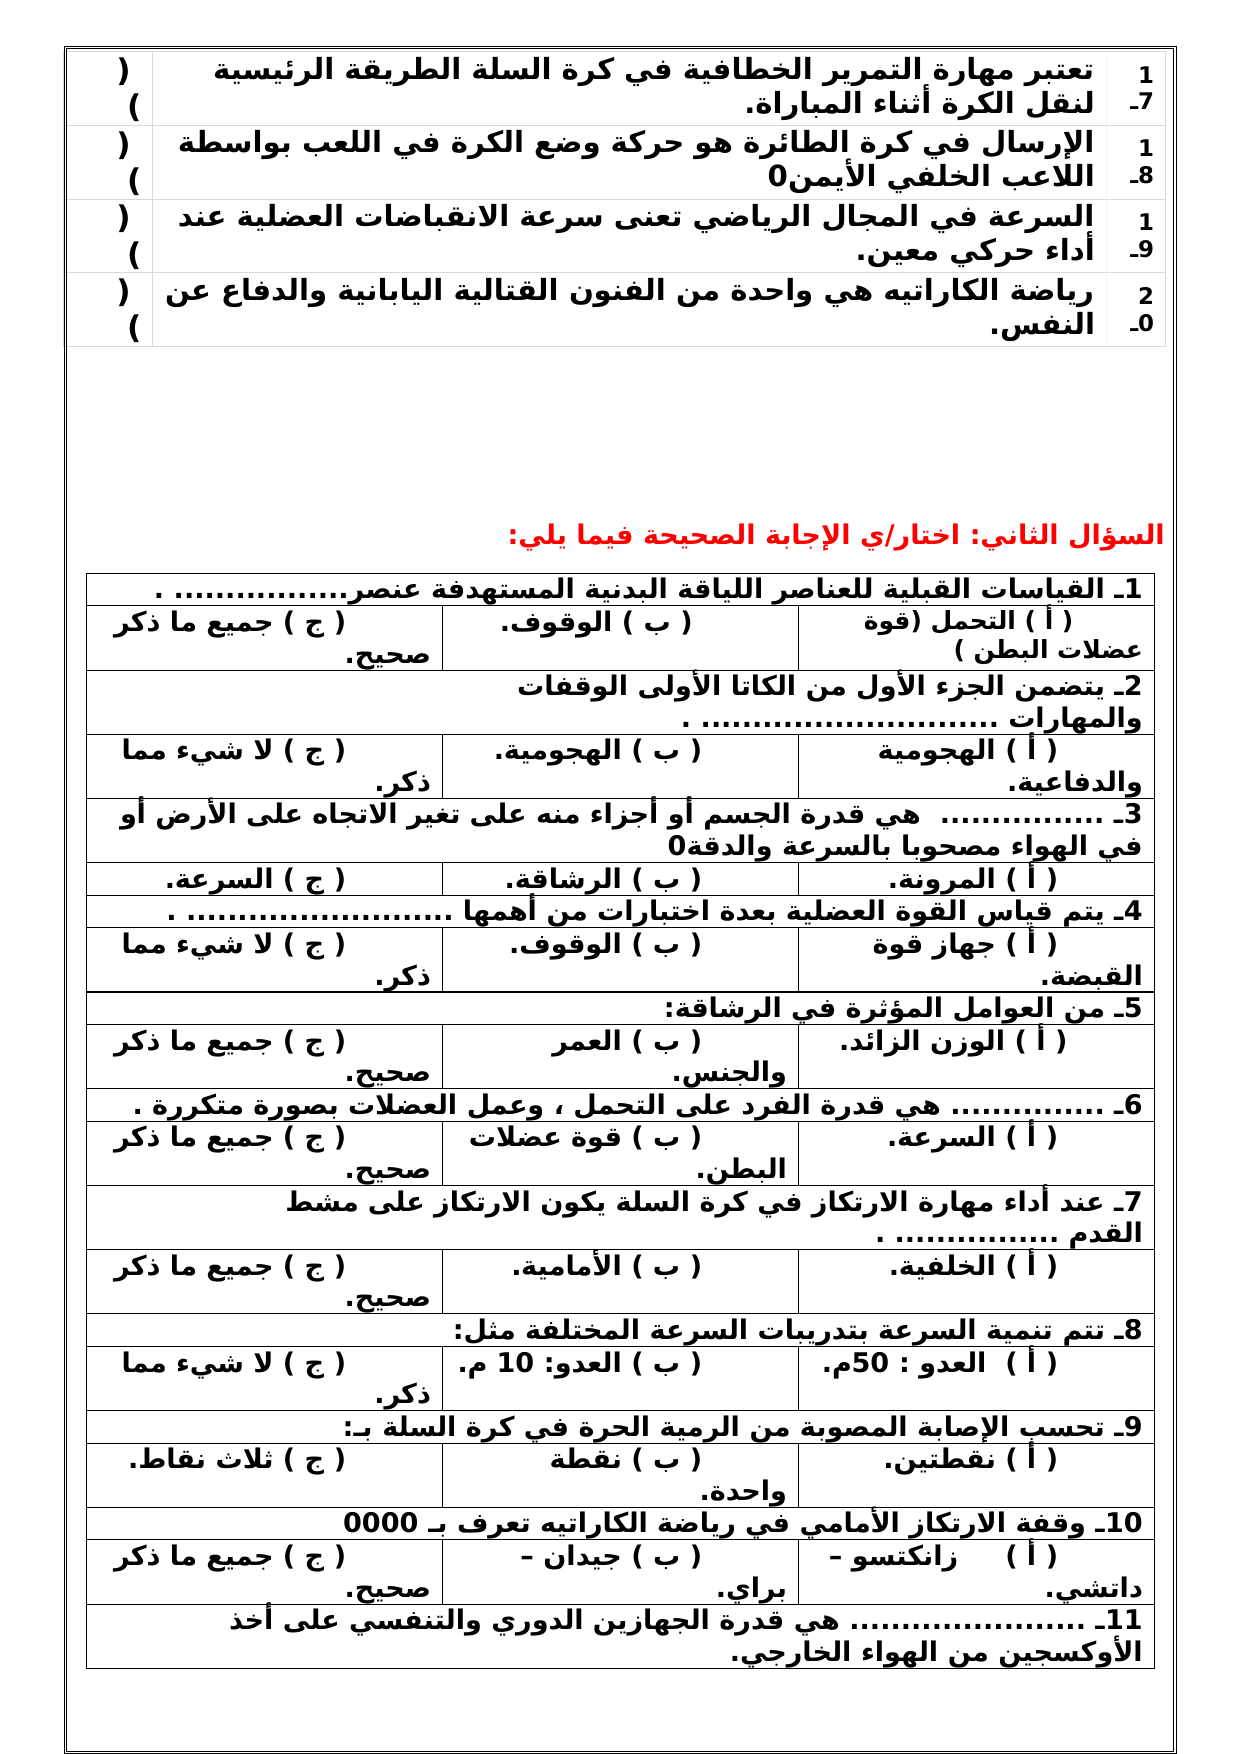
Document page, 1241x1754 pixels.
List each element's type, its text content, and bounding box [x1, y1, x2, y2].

table_cell 18ـ [1107, 126, 1165, 198]
table_cell ( أ ) العدو : 50م. [799, 1347, 1154, 1410]
table_cell ( ب ) نقطة واحدة. [443, 1444, 798, 1507]
table_cell 8ـ تتم تنمية السرعة بتدريبات السرعة المختلفة مثل: [87, 1314, 1154, 1346]
table_cell ( ب ) قوة عضلات البطن. [443, 1122, 798, 1185]
table_cell 20ـ [1107, 273, 1165, 346]
table_cell 17ـ [1107, 52, 1165, 125]
table_cell ( ج ) جميع ما ذكر صحيح. [87, 606, 442, 669]
table_cell ( ب ) الهجومية. [443, 735, 798, 798]
table_cell ( ب ) الوقوف. [443, 606, 798, 669]
table_cell تعتبر مهارة التمرير الخطافية في كرة السلة الطريقة الرئيسية لنقل الكرة أثناء المباراة. [153, 52, 1106, 125]
table_cell ( ج ) ثلاث نقاط. [87, 1444, 442, 1507]
table_cell 7ـ عند أداء مهارة الارتكاز في كرة السلة يكون الارتكاز على مشط القدم ................ . [87, 1186, 1154, 1249]
table_cell ( ج ) جميع ما ذكر صحيح. [87, 1540, 442, 1603]
table_cell رياضة الكاراتيه هي واحدة من الفنون القتالية اليابانية والدفاع عن النفس. [153, 273, 1106, 346]
table_cell ( ب ) الوقوف. [443, 928, 798, 991]
table_cell ( ب ) العدو: 10 م. [443, 1347, 798, 1410]
table_cell ( ج ) السرعة. [87, 863, 442, 894]
table_cell 2ـ يتضمن الجزء الأول من الكاتا الأولى الوقفات والمهارات ............................. . [87, 671, 1154, 734]
table_cell 10ـ وقفة الارتكاز الأمامي في رياضة الكاراتيه تعرف بـ 0000 [87, 1508, 1154, 1539]
table_cell السرعة في المجال الرياضي تعنى سرعة الانقباضات العضلية عند أداء حركي معين. [153, 200, 1106, 272]
table_cell ( أ ) الوزن الزائد. [799, 1025, 1154, 1088]
table_cell ( أ ) السرعة. [799, 1122, 1154, 1185]
table_cell ( ) [67, 273, 152, 346]
table_cell ( ب ) جيدان – براي. [443, 1540, 798, 1603]
table_cell 3ـ ................ هي قدرة الجسم أو أجزاء منه على تغير الاتجاه على الأرض أو في الهواء مصحوبا بالسرعة والدقة0 [87, 799, 1154, 862]
table_cell ( أ ) نقطتين. [799, 1444, 1154, 1507]
table_cell ( أ ) جهاز قوة القبضة. [799, 928, 1154, 991]
table_cell ( ج ) جميع ما ذكر صحيح. [87, 1250, 442, 1313]
table_cell ( ) [67, 52, 152, 125]
table_cell 9ـ تحسب الإصابة المصوبة من الرمية الحرة في كرة السلة بـ: [87, 1411, 1154, 1443]
table_cell ( ) [67, 126, 152, 198]
table_cell 11ـ ....................... هي قدرة الجهازين الدوري والتنفسي على أخذ الأوكسجين من الهواء الخارجي. [87, 1605, 1154, 1668]
text السؤال الثاني: اختار/ي الإجابة الصحيحة فيما يلي: [75, 519, 1165, 551]
table_cell ( ب ) الأمامية. [443, 1250, 798, 1313]
table_cell 4ـ يتم قياس القوة العضلية بعدة اختبارات من أهمها .......................... . [87, 896, 1154, 927]
table_cell ( أ ) زانكتسو – داتشي. [799, 1540, 1154, 1603]
table_cell ( ) [67, 200, 152, 272]
table_cell ( ج ) لا شيء مما ذكر. [87, 1347, 442, 1410]
table_cell ( ب ) العمر والجنس. [443, 1025, 798, 1088]
table_cell 6ـ ............... هي قدرة الفرد على التحمل ، وعمل العضلات بصورة متكررة . [87, 1089, 1154, 1121]
table_cell ( ج ) لا شيء مما ذكر. [87, 928, 442, 991]
table_header 1ـ القياسات القبلية للعناصر اللياقة البدنية المستهدفة عنصر................. . [87, 574, 1154, 605]
table_cell ( ج ) جميع ما ذكر صحيح. [87, 1122, 442, 1185]
table_cell 19ـ [1107, 200, 1165, 272]
table_cell ( ج ) لا شيء مما ذكر. [87, 735, 442, 798]
table_cell ( أ ) الهجومية والدفاعية. [799, 735, 1154, 798]
table_cell ( أ ) التحمل (قوة عضلات البطن ) [799, 606, 1154, 669]
table_cell ( أ ) الخلفية. [799, 1250, 1154, 1313]
table_cell 5ـ من العوامل المؤثرة في الرشاقة: [87, 993, 1154, 1024]
table_cell ( ج ) جميع ما ذكر صحيح. [87, 1025, 442, 1088]
table_cell ( أ ) المرونة. [799, 863, 1154, 894]
table_cell الإرسال في كرة الطائرة هو حركة وضع الكرة في اللعب بواسطة اللاعب الخلفي الأيمن0 [153, 126, 1106, 198]
table_cell ( ب ) الرشاقة. [443, 863, 798, 894]
